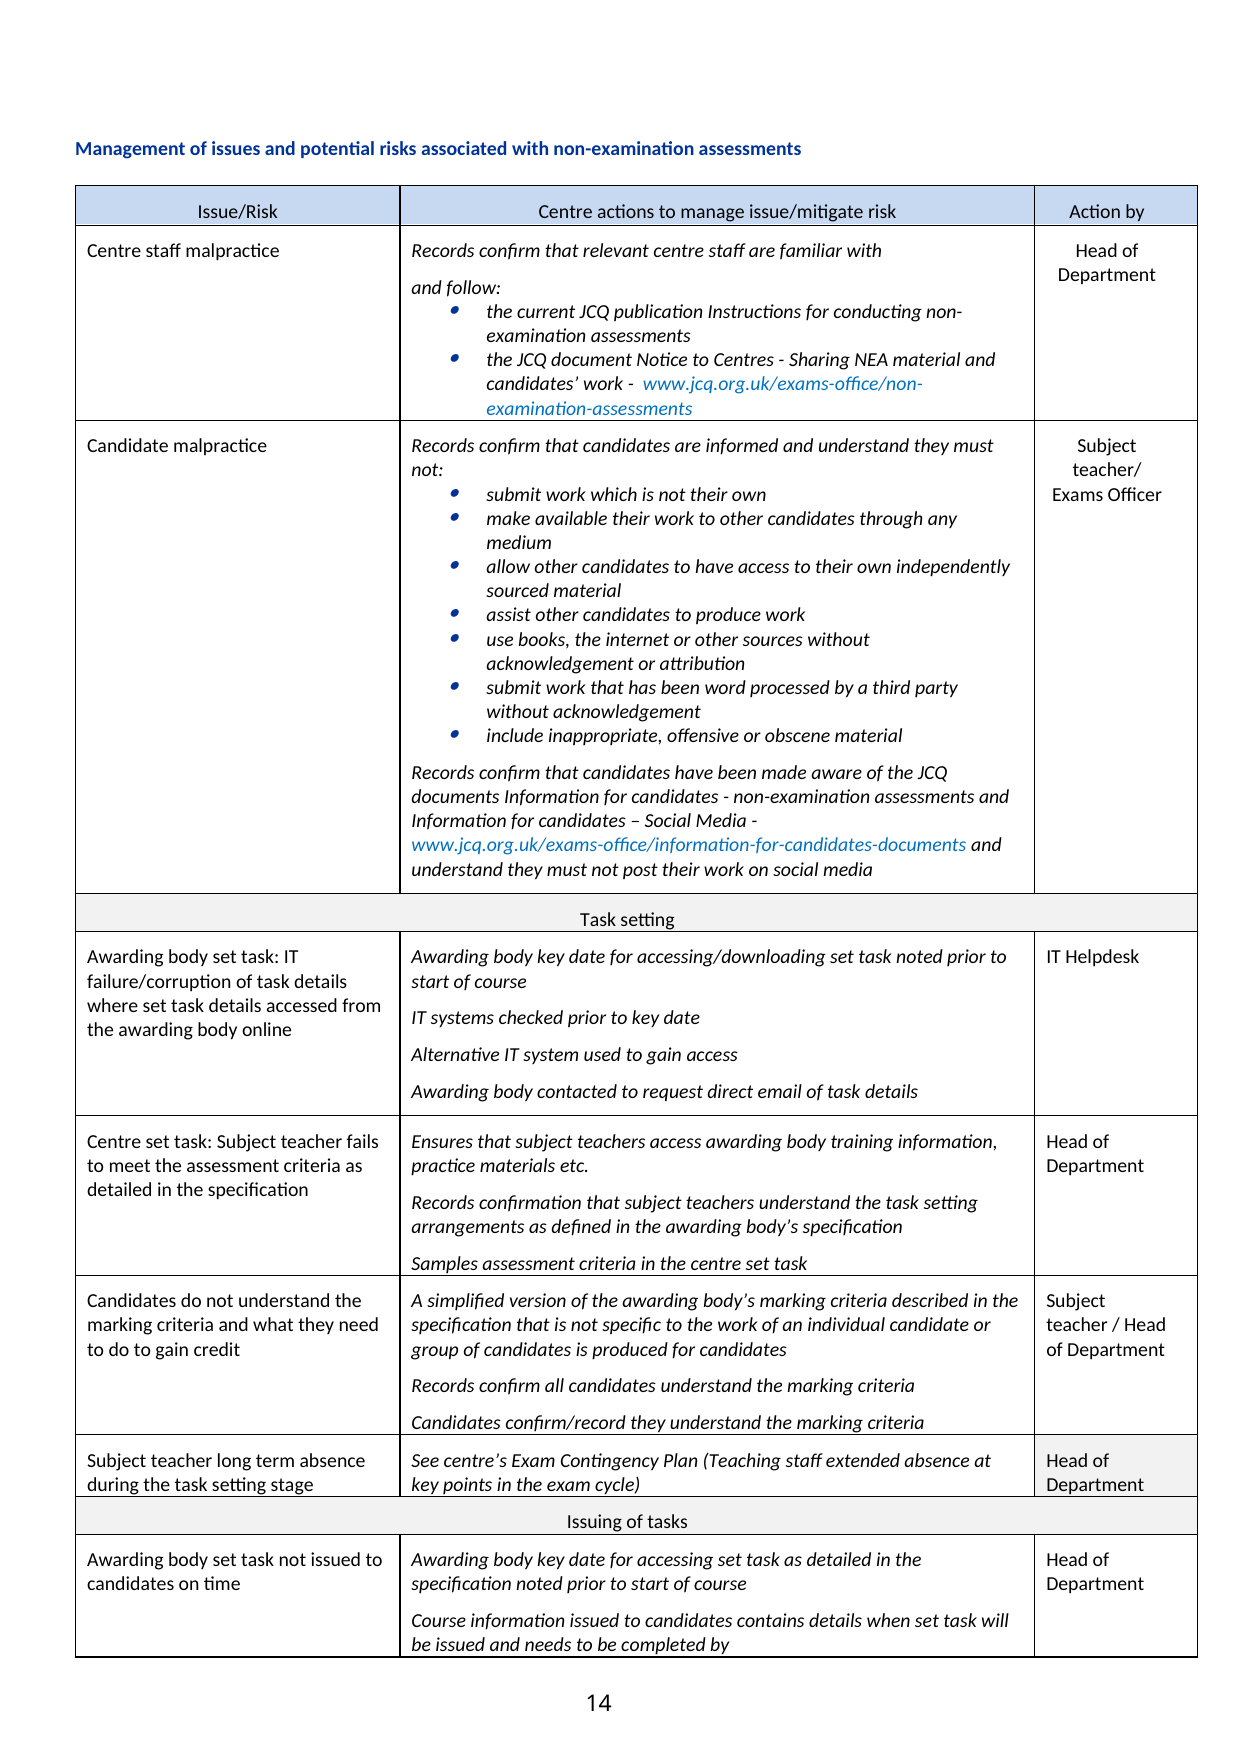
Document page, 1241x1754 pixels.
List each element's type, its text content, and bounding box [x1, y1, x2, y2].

table_cell Records confirm that candidates are informed and understand they must not: submit work which is not their own make available their work to other candidates through any medium allow other candidates to have access to their own independently sourced material assist other candidates to produce work use books, the internet or other sources without acknowledgement or attribution submit work that has been word processed by a third party without acknowledgement include inappropriate, offensive or obscene material Records confirm that candidates have been made aware of the JCQ documents Information for candidates - non-examination assessments and Information for candidates – Social Media - www.jcq.org.uk/exams-office/information-for-candidates-documents and understand they must not post their work on social media [401, 421, 1034, 893]
table_cell Subject teacher / Head of Department [1035, 1276, 1197, 1434]
table_cell See centre’s Exam Contingency Plan (Teaching staff extended absence at key points in the exam cycle) [401, 1435, 1034, 1496]
table_cell IT Helpdesk [1035, 932, 1197, 1115]
table_cell Subject teacher/ Exams Officer [1035, 421, 1197, 893]
table_cell A simplified version of the awarding body’s marking criteria described in the specification that is not specific to the work of an individual candidate or group of candidates is produced for candidates Records confirm all candidates understand the marking criteria Candidates confirm/record they understand the marking criteria [401, 1276, 1034, 1434]
table_cell Centre set task: Subject teacher fails to meet the assessment criteria as detailed in the specification [76, 1116, 399, 1275]
table_cell Head of Department [1035, 1535, 1197, 1656]
table_cell Centre staff malpractice [76, 226, 399, 420]
table_header Action by [1035, 186, 1197, 224]
table_cell Head of Department [1035, 1435, 1197, 1496]
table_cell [401, 1535, 1034, 1656]
subtitle Management of issues and potential risks associated with non-examination assessments [75, 136, 1122, 160]
table_header Centre actions to manage issue/mitigate risk [401, 186, 1034, 224]
table_cell Ensures that subject teachers access awarding body training information, practice materials etc. Records confirmation that subject teachers understand the task setting arrangements as defined in the awarding body’s specification Samples assessment criteria in the centre set task [401, 1116, 1034, 1275]
table_cell Candidate malpractice [76, 421, 399, 893]
table_cell Awarding body set task: IT failure/corruption of task details where set task details accessed from the awarding body online [76, 932, 399, 1115]
table_cell Task setting [76, 894, 1197, 931]
table_cell Issuing of tasks [76, 1497, 1197, 1534]
table_cell Records confirm that relevant centre staff are familiar with and follow: the current JCQ publication Instructions for conducting non-examination assessments the JCQ document Notice to Centres - Sharing NEA material and candidates’ work - www.jcq.org.uk/exams-office/non-examination-assessments [401, 226, 1034, 420]
table_header Issue/Risk [76, 186, 399, 224]
table_cell Head of Department [1035, 226, 1197, 420]
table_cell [76, 1535, 399, 1656]
table_cell Head of Department [1035, 1116, 1197, 1275]
table_cell Candidates do not understand the marking criteria and what they need to do to gain credit [76, 1276, 399, 1434]
table_cell Subject teacher long term absence during the task setting stage [76, 1435, 399, 1496]
table_cell Awarding body key date for accessing/downloading set task noted prior to start of course IT systems checked prior to key date Alternative IT system used to gain access Awarding body contacted to request direct email of task details [401, 932, 1034, 1115]
